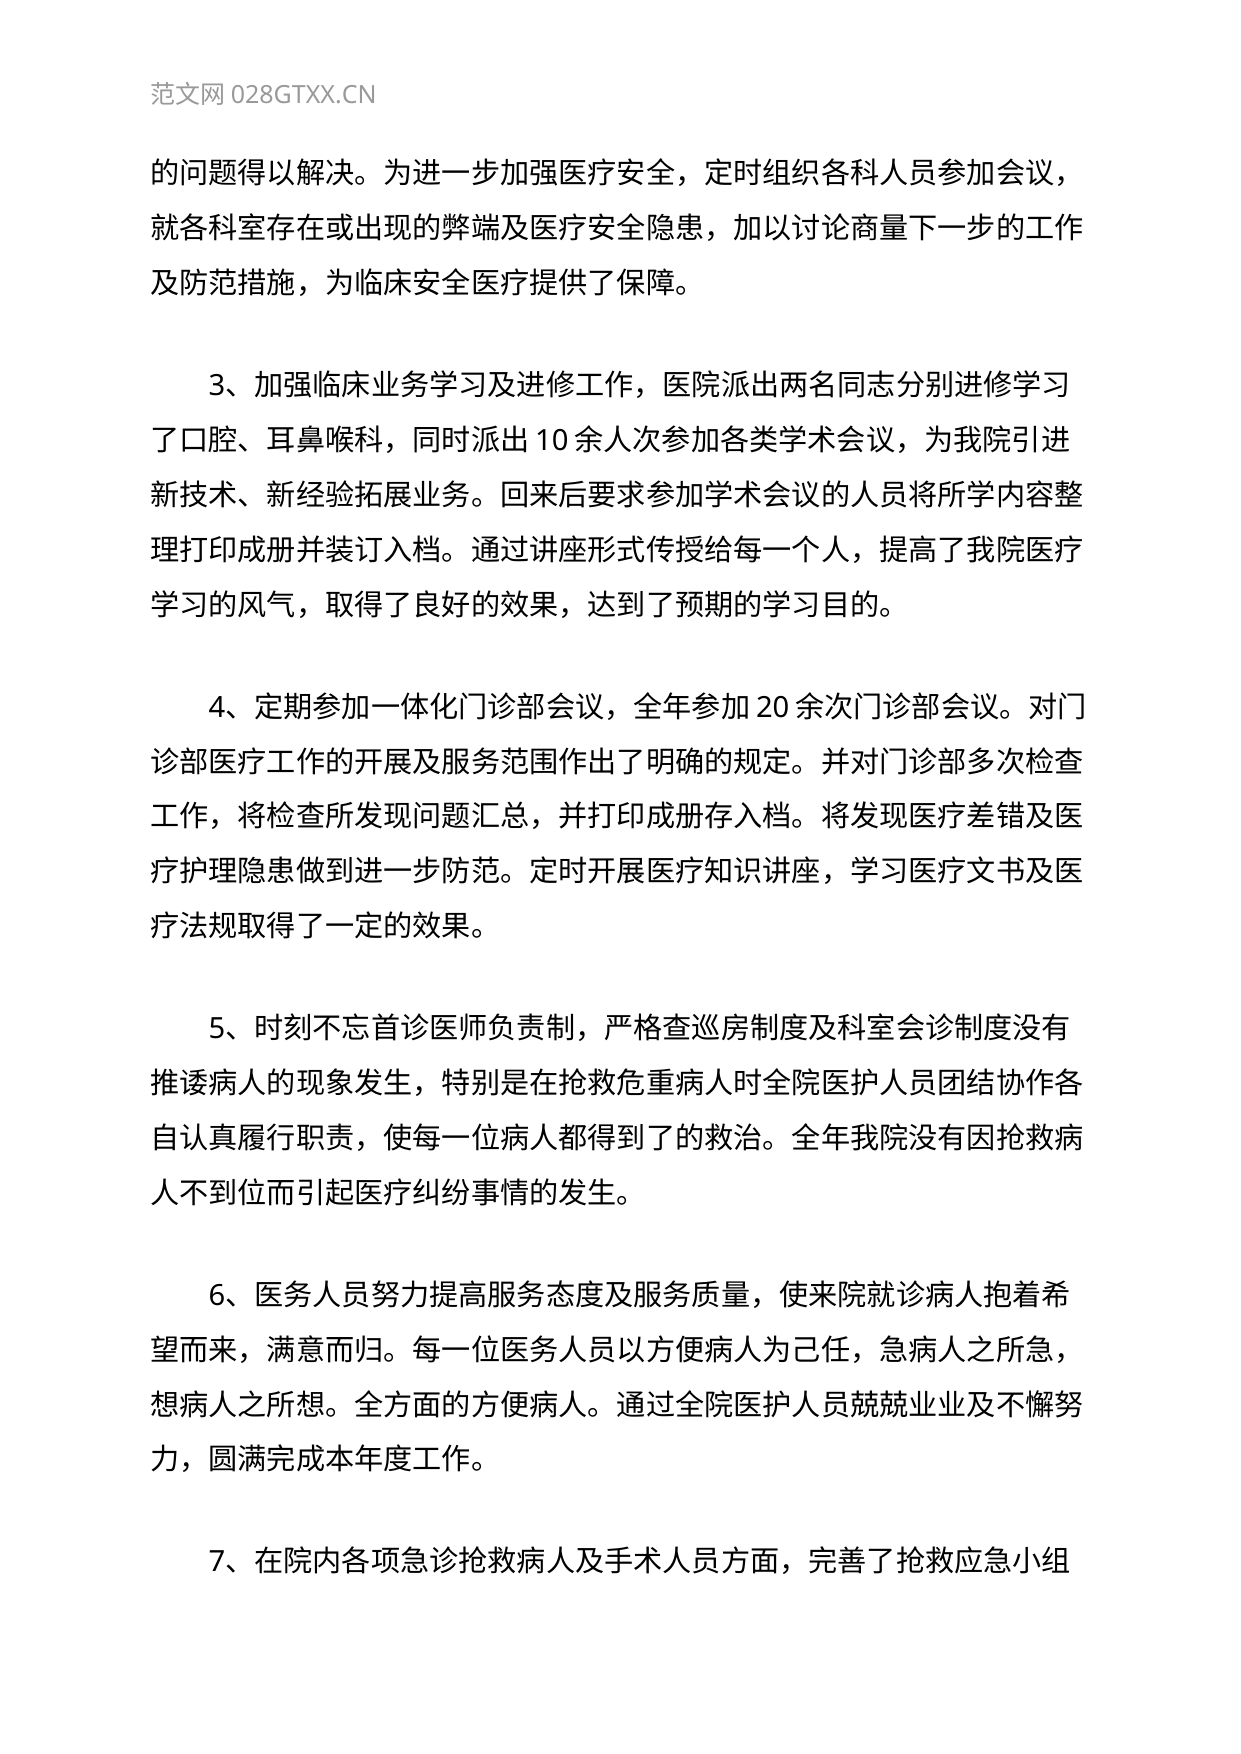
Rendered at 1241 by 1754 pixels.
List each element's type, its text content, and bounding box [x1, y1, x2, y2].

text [150, 150, 1090, 302]
text 4、定期参加一体化门诊部会议，全年参加20余次门诊部会议。对门诊部医疗工作的开展及服务范围作出了明确的规定。并对门诊部多次检查工作，将检查所发现问题汇总，并打印成册存入档。将发现医疗差错及医疗护理隐患做到进一步防范。定时开展医疗知识讲座，学习医疗文书及医疗法规取得了一定的效果。 [150, 683, 1090, 945]
text 5、时刻不忘首诊医师负责制，严格查巡房制度及科室会诊制度没有推诿病人的现象发生，特别是在抢救危重病人时全院医护人员团结协作各自认真履行职责，使每一位病人都得到了的救治。全年我院没有因抢救病人不到位而引起医疗纠纷事情的发生。 [150, 1004, 1090, 1212]
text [150, 1538, 1090, 1580]
text 6、医务人员努力提高服务态度及服务质量，使来院就诊病人抱着希望而来，满意而归。每一位医务人员以方便病人为己任，急病人之所急，想病人之所想。全方面的方便病人。通过全院医护人员兢兢业业及不懈努力，圆满完成本年度工作。 [150, 1271, 1090, 1478]
text 3、加强临床业务学习及进修工作，医院派出两名同志分别进修学习了口腔、耳鼻喉科，同时派出10余人次参加各类学术会议，为我院引进新技术、新经验拓展业务。回来后要求参加学术会议的人员将所学内容整理打印成册并装订入档。通过讲座形式传授给每一个人，提高了我院医疗学习的风气，取得了良好的效果，达到了预期的学习目的。 [150, 362, 1090, 624]
